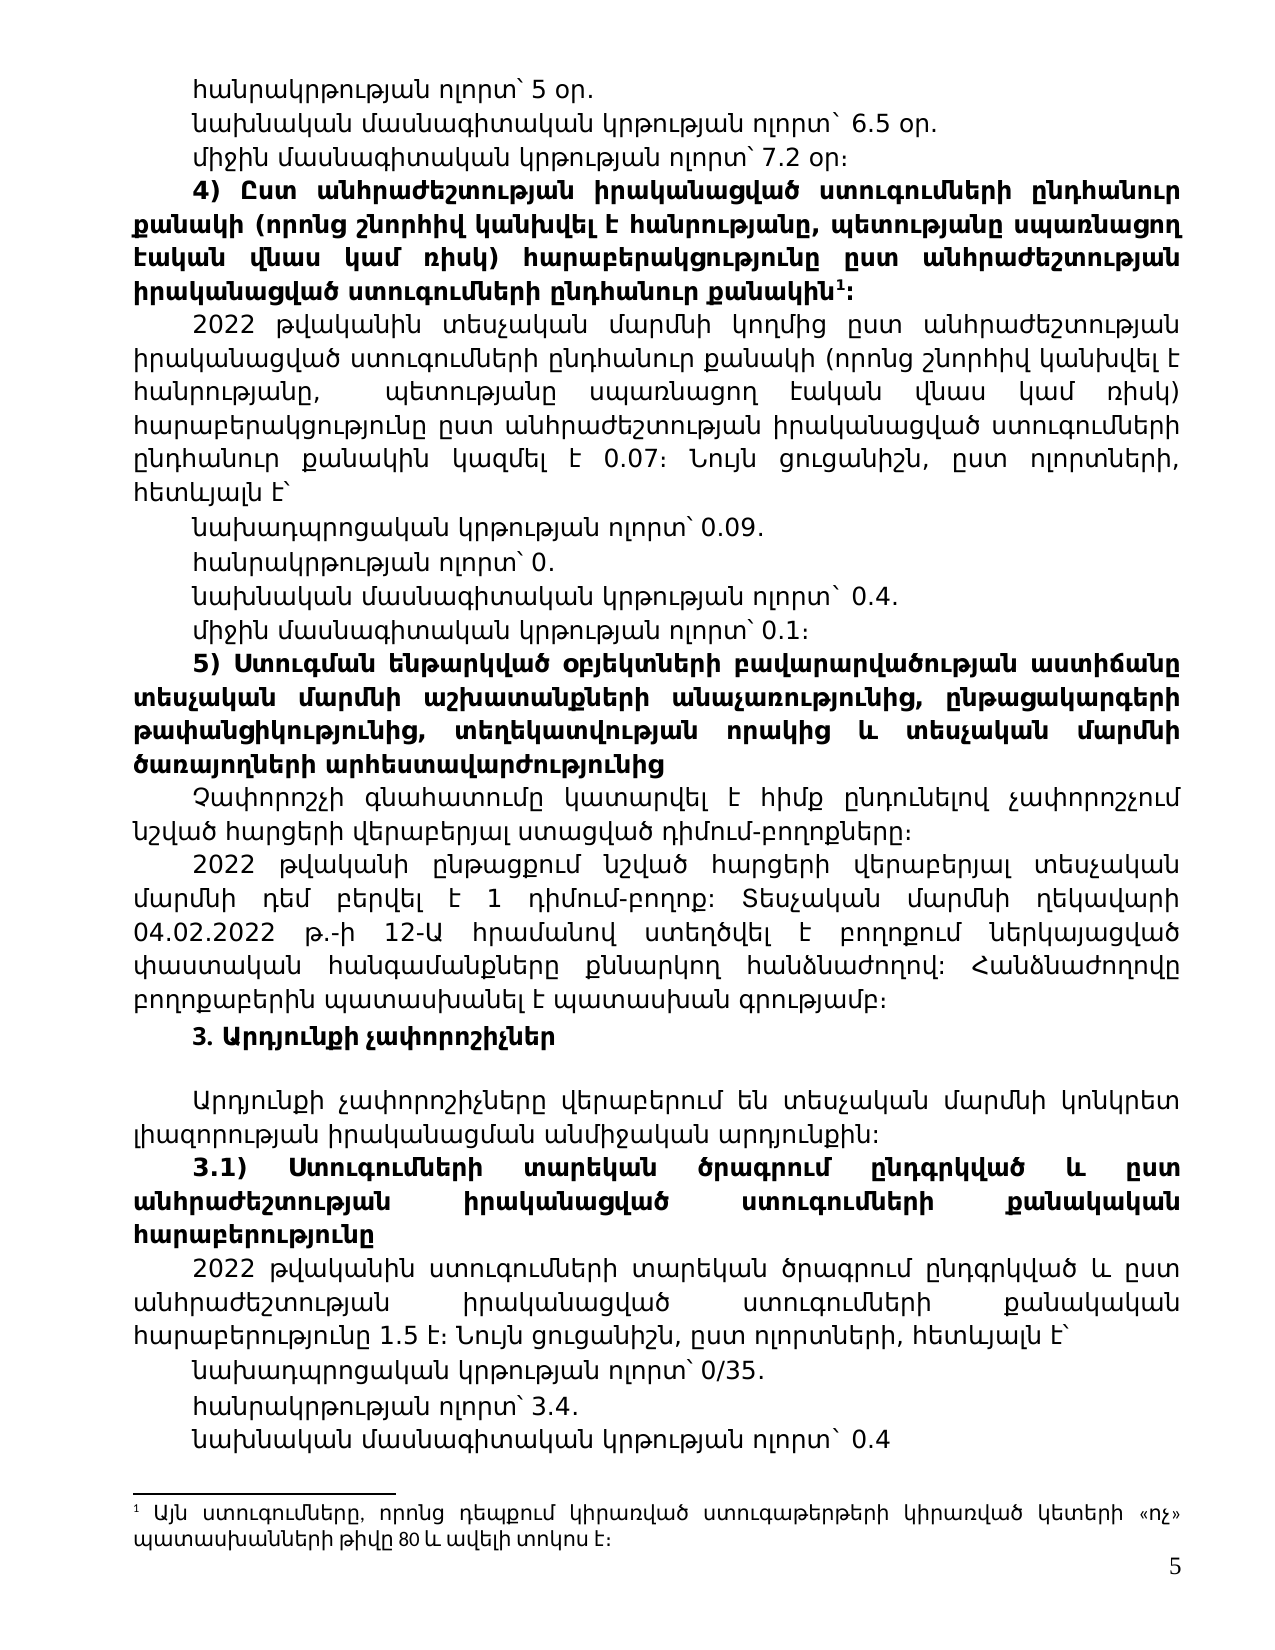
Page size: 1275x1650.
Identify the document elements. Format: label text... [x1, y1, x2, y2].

text նախադպրոցական կրթության ոլորտ՝ 0.09․ [133, 512, 1181, 542]
text Չափորոշչի գնահատումը կատարվել է հիմք ընդունելով չափորոշչում նշված հարցերի վերաբերյալ ստացված դիմում-բողոքները։ [133, 783, 1181, 846]
list Արդյունքի չափորոշիչներ [133, 1018, 1181, 1052]
list 2022 թվականի ընթացքում նշված հարցերի վերաբերյալ տեսչական մարմնի դեմ բերվել է 1 դիմում-բողոք: Տեսչական մարմնի ղեկավարի 04.02.2022 թ.-ի 12-Ա հրամանով ստեղծվել է բողոքում ներկայացված փաստական հանգամանքները քննարկող հանձնաժողով: Հանձնաժողովը բողոքաբերին պատասխանել է պատասխան գրությամբ։ [133, 851, 1181, 1014]
text 4) Ըստ անհրաժեշտության իրականացված ստուգումների ընդհանուր քանակի (որոնց շնորհիվ կանխվել է հանրությանը, պետությանը սպառնացող էական վնաս կամ ռիսկ) հարաբերակցությունը ըստ անհրաժեշտության իրականացված ստուգումների ընդհանուր քանակին։ [133, 176, 1181, 306]
text միջին մասնագիտական կրթության ոլորտ՝ 7.2 օր։ [133, 143, 1181, 172]
text Արդյունքի չափորոշիչները վերաբերում են տեսչական մարմնի կոնկրետ լիազորության իրականացման անմիջական արդյունքին: [133, 1086, 1181, 1149]
text միջին մասնագիտական կրթության ոլորտ՝ 0.1։ [133, 616, 1181, 645]
text նախնական մասնագիտական կրթության ոլորտ` 0.4 [133, 1425, 1181, 1454]
text 5) Ստուգման ենթարկված օբյեկտների բավարարվածության աստիճանը տեսչական մարմնի աշխատանքների անաչառությունից, ընթացակարգերի թափանցիկությունից, տեղեկատվության որակից և տեսչական մարմնի ծառայողների արհեստավարժությունից [133, 649, 1181, 779]
text նախնական մասնագիտական կրթության ոլորտ` 0.4. [133, 582, 1181, 611]
text հանրակրթության ոլորտ՝ 0․ [133, 547, 1181, 578]
text 2022 թվականին ստուգումների տարեկան ծրագրում ընդգրկված և ըստ անհրաժեշտության իրականացված ստուգումների քանակական հարաբերությունը 1.5 է։ Նույն ցուցանիշն, ըստ ոլորտների, հետևյալն է՝ [133, 1254, 1181, 1350]
text նախնական մասնագիտական կրթության ոլորտ` 6.5 օր. [133, 109, 1181, 138]
text 2022 թվականին տեսչական մարմնի կողմից ըստ անհրաժեշտության իրականացված ստուգումների ընդհանուր քանակի (որոնց շնորհիվ կանխվել է հանրությանը, պետությանը սպառնացող էական վնաս կամ ռիսկ) հարաբերակցությունը ըստ անհրաժեշտության իրականացված ստուգումների ընդհանուր քանակին կազմել է 0.07։ Նույն ցուցանիշն, ըստ ոլորտների, հետևյալն է՝ [133, 310, 1181, 507]
text նախադպրոցական կրթության ոլորտ՝ 0/35․ [133, 1355, 1181, 1386]
text 3.1) Ստուգումների տարեկան ծրագրում ընդգրկված և ըստ անհրաժեշտության իրականացված ստուգումների քանակական հարաբերությունը [133, 1153, 1181, 1250]
text հանրակրթության ոլորտ՝ 5 օր․ [133, 74, 1181, 104]
text հանրակրթության ոլորտ՝ 3.4․ [133, 1390, 1181, 1421]
